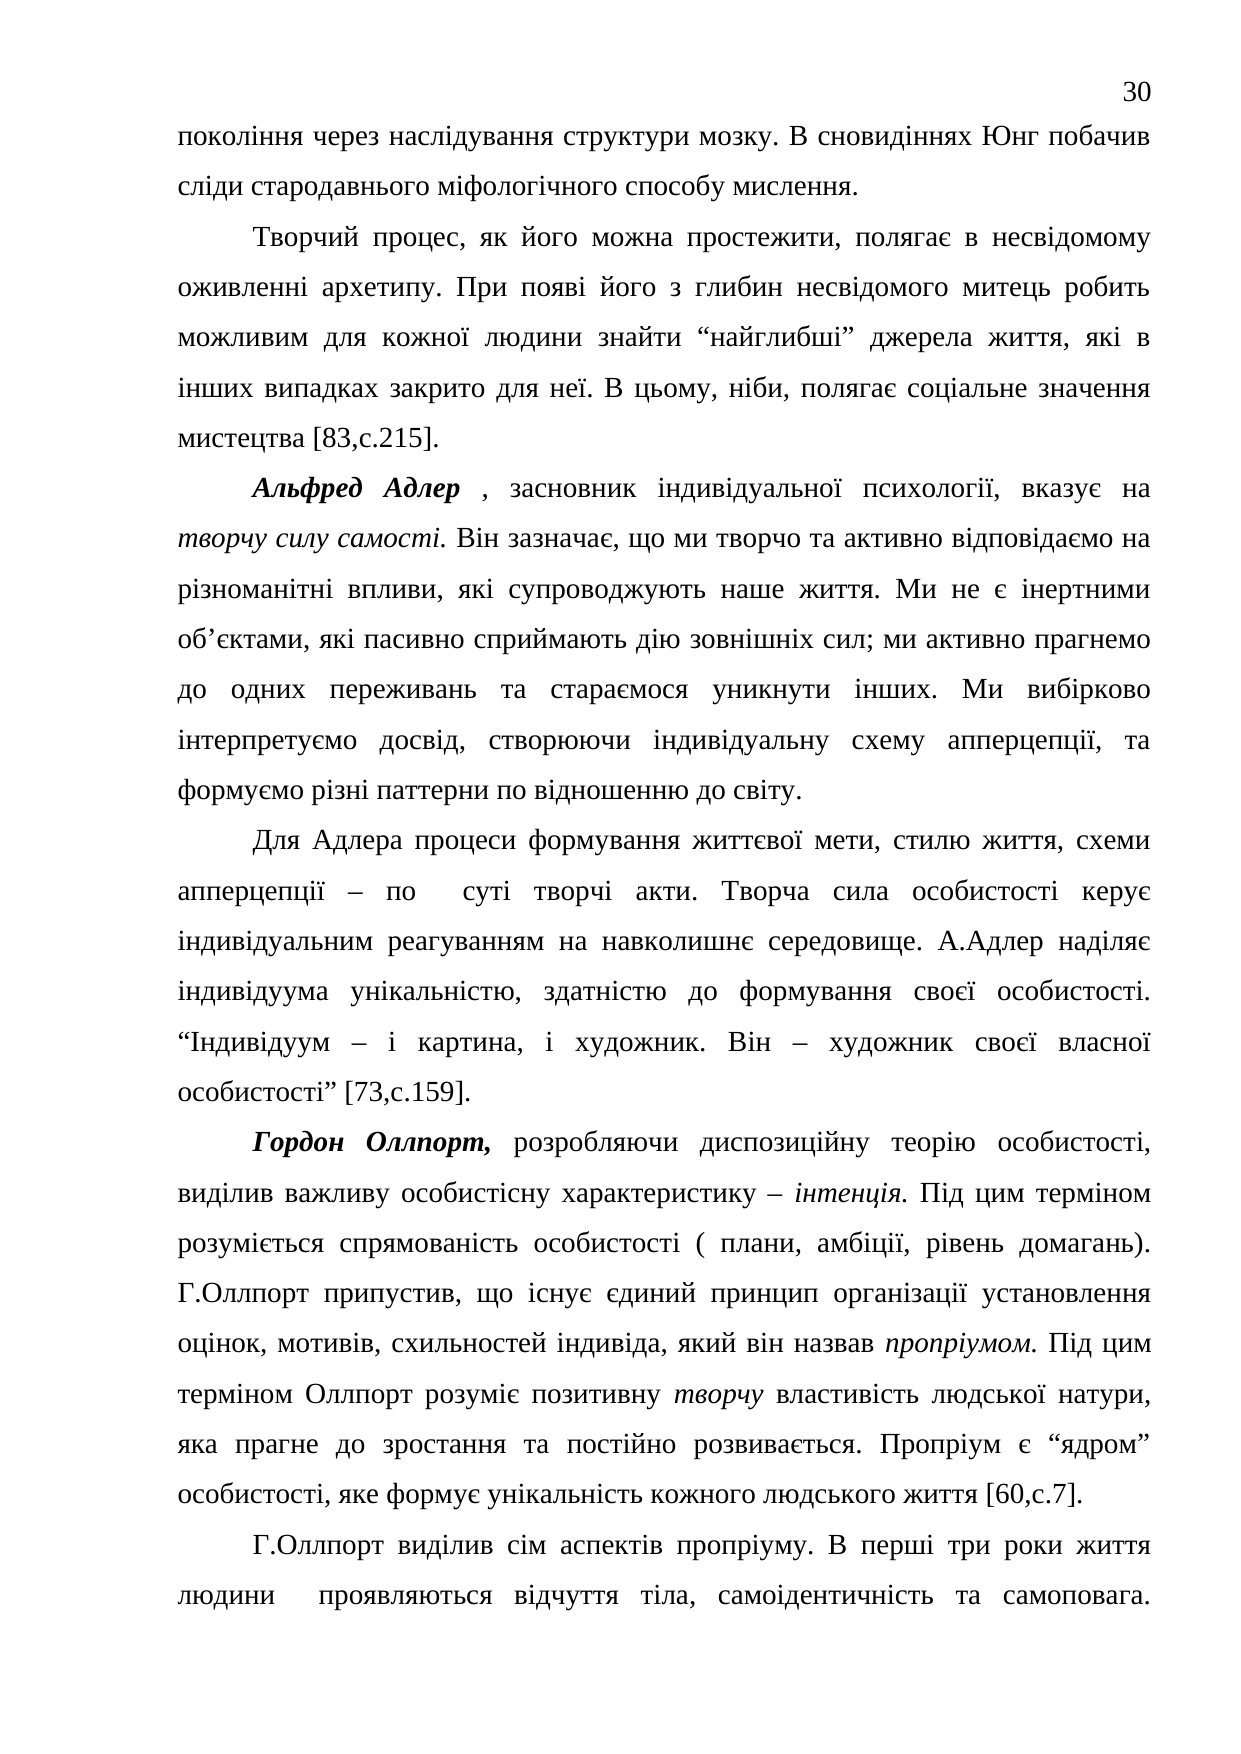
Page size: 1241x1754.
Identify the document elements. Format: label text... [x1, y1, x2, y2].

text Для Адлера процеси формування життєвої мети, стилю життя, схеми апперцепції – по суті творчі акти. Творча сила особистості керує індивідуальним реагуванням на навколишнє середовище. А.Адлер наділяє індивідуума унікальністю, здатністю до формування своєї особистості. “Індивідуум – і картина, і художник. Він – художник своєї власної особистості” [73,с.159]. [177, 822, 1152, 1108]
text Альфред Адлер , засновник індивідуальної психології, вказує на творчу силу самості. Він зазначає, що ми творчо та активно відповідаємо на різноманітні впливи, які супроводжують наше життя. Ми не є інертними об’єктами, які пасивно сприймають дію зовнішніх сил; ми активно прагнемо до одних переживань та стараємося уникнути інших. Ми вибірково інтерпретуємо досвід, створюючи індивідуальну схему апперцепції, та формуємо різні паттерни по відношенню до світу. [177, 470, 1152, 806]
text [177, 1527, 1152, 1611]
text Гордон Оллпорт, розробляючи диспозиційну теорію особистості, виділив важливу особистісну характеристику – інтенція. Під цим терміном розуміється спрямованість особистості ( плани, амбіції, рівень домагань). Г.Оллпорт припустив, що існує єдиний принцип організації установлення оцінок, мотивів, схильностей індивіда, який він назвав пропріумом. Під цим терміном Оллпорт розуміє позитивну творчу властивість людської натури, яка прагне до зростання та постійно розвивається. Пропріум є “ядром” особистості, яке формує унікальність кожного людського життя [60,с.7]. [177, 1124, 1152, 1510]
text Творчий процес, як його можна простежити, полягає в несвідомому оживленні архетипу. При появі його з глибин несвідомого митець робить можливим для кожної людини знайти “найглибші” джерела життя, які в інших випадках закрито для неї. В цьому, ніби, полягає соціальне значення мистецтва [83,с.215]. [177, 219, 1152, 453]
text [177, 118, 1152, 202]
